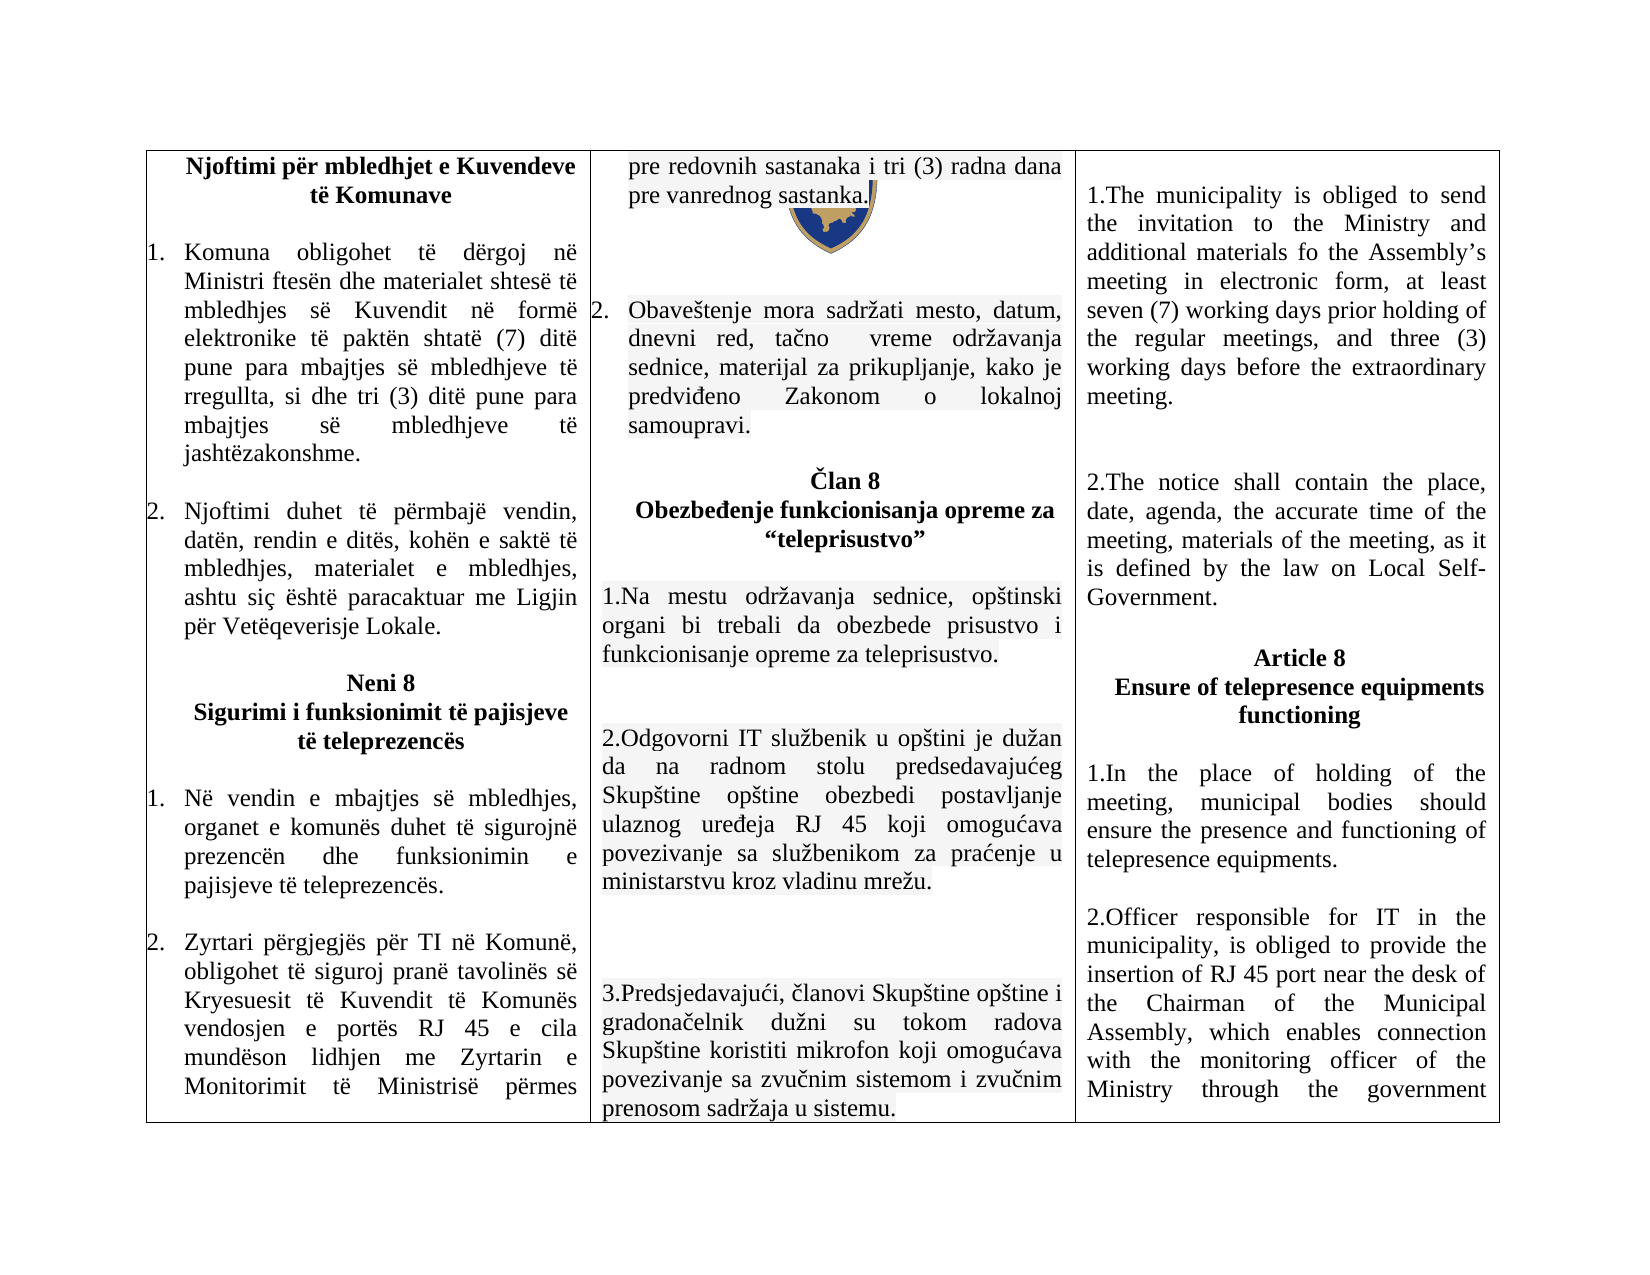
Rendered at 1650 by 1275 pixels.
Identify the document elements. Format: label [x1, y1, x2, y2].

table_header [147, 151, 590, 1122]
table_header [1076, 151, 1499, 1122]
table_header [591, 151, 1075, 1122]
